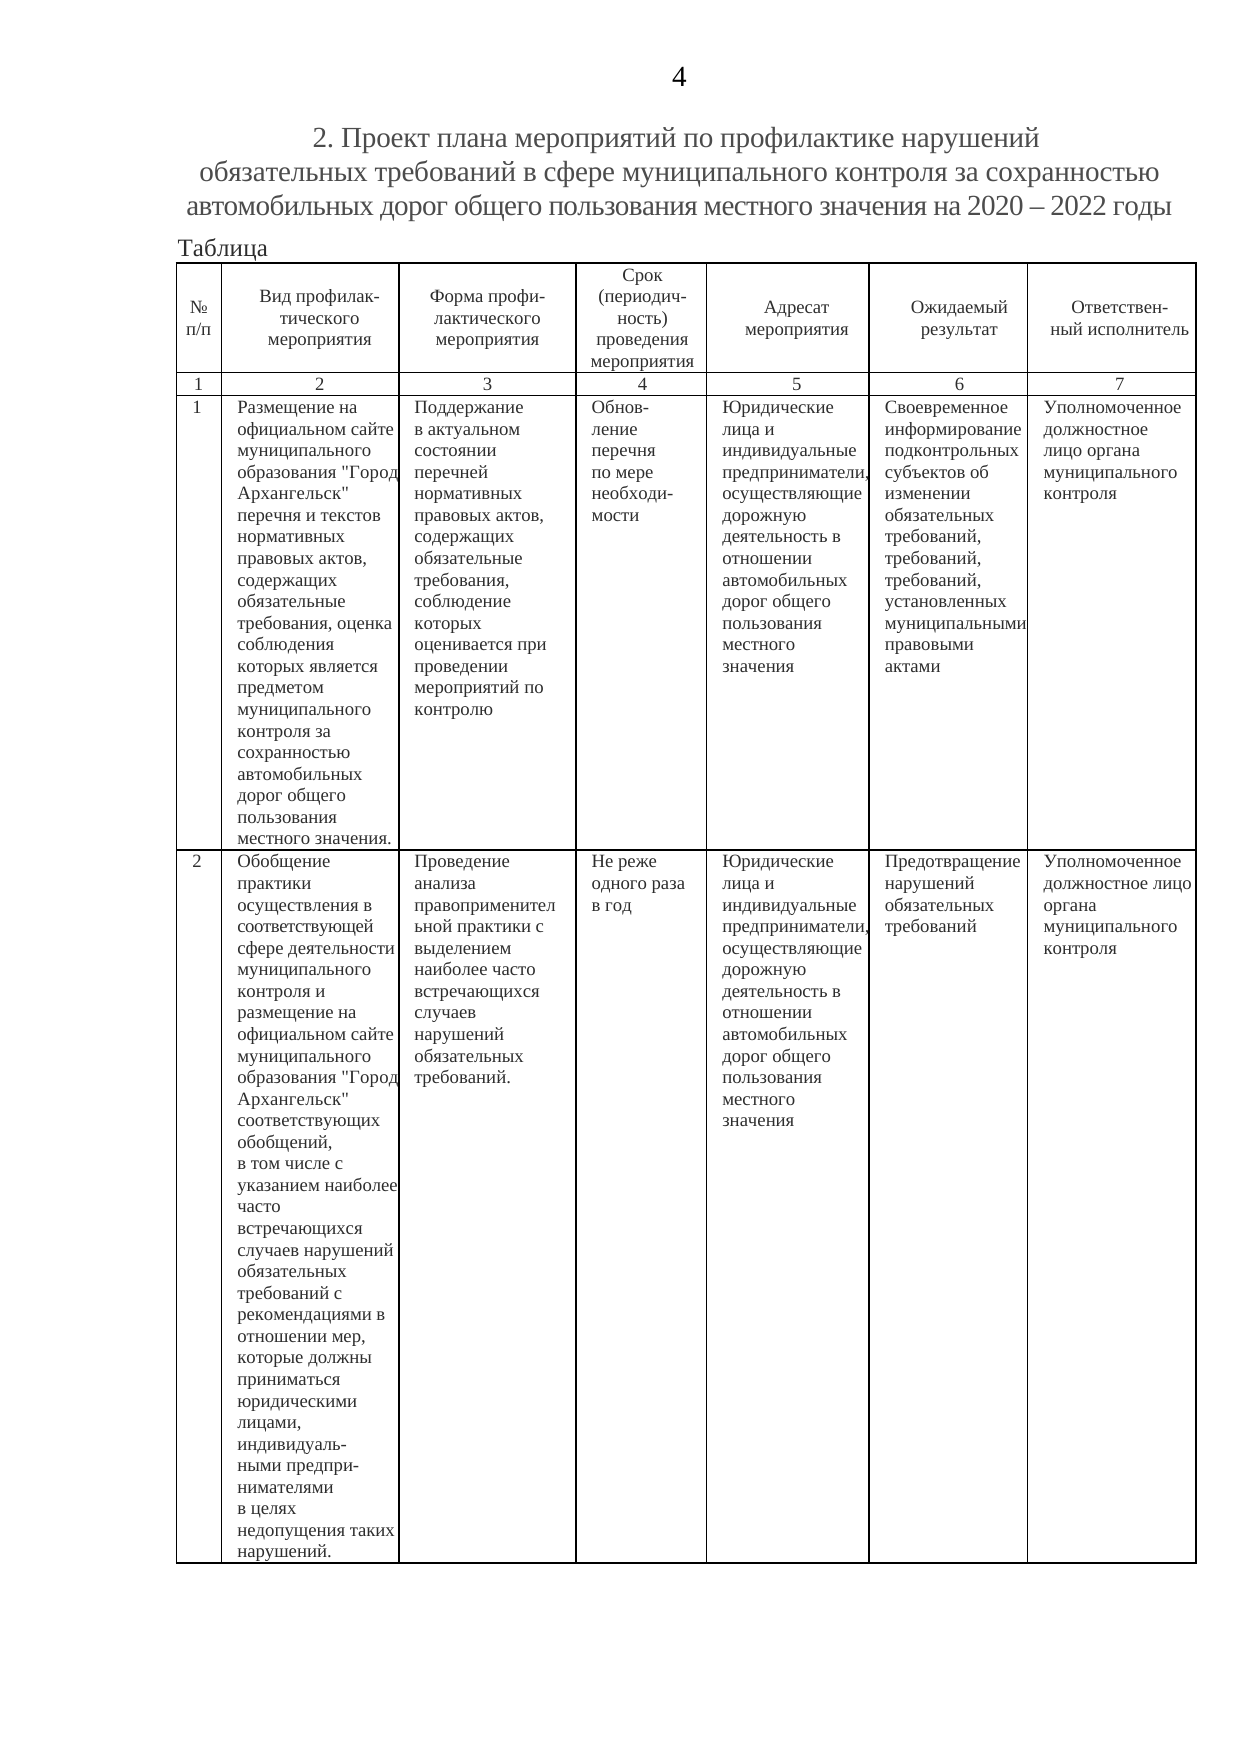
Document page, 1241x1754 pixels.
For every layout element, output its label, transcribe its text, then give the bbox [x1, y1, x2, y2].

table_cell Размещение на официальном сайте муниципального образования "Город Архангельск" перечня и текстов нормативных правовых актов, содержащих обязательные требования, оценка соблюдения которых является предметом муниципального контроля за сохранностью автомобильных дорог общего пользования местного значения. [222, 396, 398, 849]
table_header № п/п [177, 264, 221, 371]
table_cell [1028, 851, 1195, 1562]
table_cell 4 [577, 373, 706, 394]
table_cell Обобщение практики осуществления в соответствующей сфере деятельности муниципального контроля и размещение на официальном сайте муниципального образования "Город Архангельск" соответствующих обобщений, в том числе с указанием наиболее часто встречающихся случаев нарушений обязательных требований с рекомендациями в отношении мер, которые должны приниматься юридическими лицами, индивидуаль- ными предпри-нимателями в целях недопущения таких нарушений. [222, 851, 398, 1562]
table_cell Своевременное информирование подконтрольных субъектов об изменении обязательных требований, требований, требований, установленных муниципальными правовыми актами [870, 396, 1027, 849]
table_header Срок (периодич- ность) проведения мероприятия [577, 264, 706, 371]
subtitle 2. Проект плана мероприятий по профилактике нарушений обязательных требований в сфере муниципального контроля за сохранностью автомобильных дорог общего пользования местного значения на 2020 – 2022 годы [177, 121, 1181, 221]
table_cell 2 [222, 373, 398, 394]
table_header Форма профи- лактического мероприятия [400, 264, 575, 371]
table_cell Предотвращение нарушений обязательных требований [870, 851, 1027, 1562]
text Таблица [177, 233, 1181, 262]
table_header Ожидаемый результат [870, 264, 1027, 371]
table_cell Уполномоченное должностное лицо органа муниципального контроля [1028, 396, 1195, 849]
table_cell 2 [177, 851, 221, 1562]
table_cell Проведение анализа правоприменительной практики с выделением наиболее часто встречающихся случаев нарушений обязательных требований. [400, 851, 575, 1562]
table_cell Поддержание в актуальном состоянии перечней нормативных правовых актов, содержащих обязательные требования, соблюдение которых оценивается при проведении мероприятий по контролю [400, 396, 575, 849]
table_cell 5 [707, 373, 868, 394]
table_header Адресат мероприятия [707, 264, 868, 371]
table_cell 1 [177, 373, 221, 394]
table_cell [707, 851, 868, 1562]
table_cell 6 [870, 373, 1027, 394]
table_header Вид профилак- тического мероприятия [222, 264, 398, 371]
table_cell 1 [177, 396, 221, 849]
table_cell Не реже одного раза в год [577, 851, 706, 1562]
table_cell Обнов- ление перечня по мере необходи- мости [577, 396, 706, 849]
table_header Ответствен- ный исполнитель [1028, 264, 1195, 371]
table_cell 7 [1028, 373, 1195, 394]
table_cell 3 [400, 373, 575, 394]
